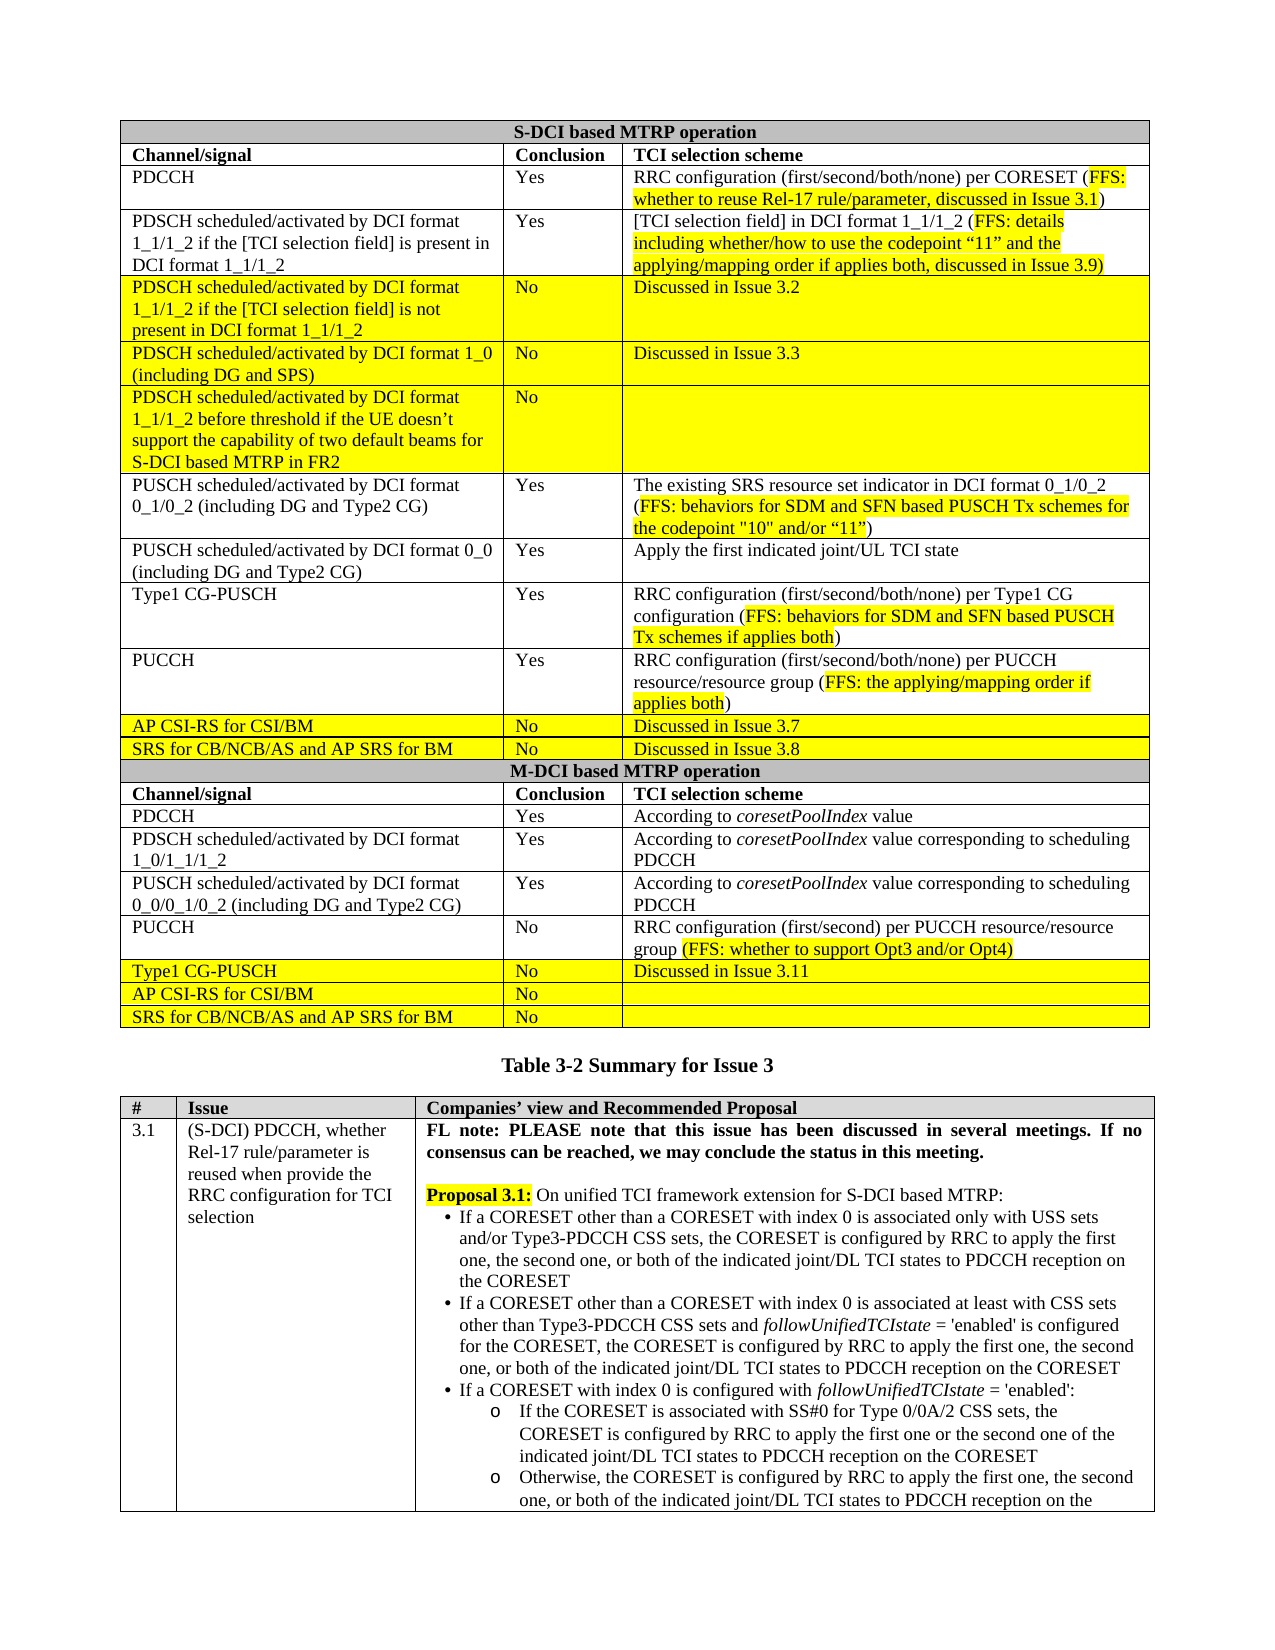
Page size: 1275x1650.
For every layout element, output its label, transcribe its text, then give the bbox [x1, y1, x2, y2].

table_cell No [504, 342, 622, 385]
table_cell According to coresetPoolIndex value [623, 805, 1149, 827]
table_cell Channel/signal [121, 144, 503, 165]
table_cell No [504, 1006, 622, 1027]
table_header Companies’ view and Recommended Proposal [416, 1097, 1154, 1118]
table_cell RRC configuration (first/second/both/none) per Type1 CG configuration (FFS: behaviors for SDM and SFN based PUSCH Tx schemes if applies both) [623, 583, 1149, 648]
table_cell AP CSI-RS for CSI/BM [121, 983, 503, 1004]
table_cell No [504, 738, 622, 759]
table_cell PUSCH scheduled/activated by DCI format 0_0 (including DG and Type2 CG) [121, 539, 503, 582]
table_cell Yes [504, 474, 622, 538]
table_cell No [504, 276, 622, 341]
table_cell PDSCH scheduled/activated by DCI format 1_1/1_2 if the [TCI selection field] is present in DCI format 1_1/1_2 [121, 210, 503, 275]
table_cell Type1 CG-PUSCH [121, 960, 503, 982]
table_cell No [504, 386, 622, 472]
table_cell SRS for CB/NCB/AS and AP SRS for BM [121, 738, 503, 759]
table_cell SRS for CB/NCB/AS and AP SRS for BM [121, 1006, 503, 1027]
table_cell PDCCH [121, 166, 503, 209]
table_cell Discussed in Issue 3.3 [623, 342, 1149, 385]
table_cell [623, 983, 1149, 1004]
table_cell Yes [504, 166, 622, 209]
table_header # [121, 1097, 176, 1118]
table_cell Discussed in Issue 3.7 [623, 715, 1149, 736]
table_cell Conclusion [504, 783, 622, 804]
table_cell Conclusion [504, 144, 622, 165]
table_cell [416, 1119, 1154, 1511]
table_cell TCI selection scheme [623, 144, 1149, 165]
table_cell PUSCH scheduled/activated by DCI format 0_1/0_2 (including DG and Type2 CG) [121, 474, 503, 538]
table_cell According to coresetPoolIndex value corresponding to scheduling PDCCH [623, 828, 1149, 871]
table_cell Yes [504, 805, 622, 827]
table_cell PDSCH scheduled/activated by DCI format 1_0/1_1/1_2 [121, 828, 503, 871]
table_cell AP CSI-RS for CSI/BM [121, 715, 503, 736]
table_cell RRC configuration (first/second) per PUCCH resource/resource group (FFS: whether to support Opt3 and/or Opt4) [623, 916, 1149, 959]
table_cell Discussed in Issue 3.11 [623, 960, 1149, 982]
table_cell No [504, 715, 622, 736]
table_cell [TCI selection field] in DCI format 1_1/1_2 (FFS: details including whether/how to use the codepoint “11” and the applying/mapping order if applies both, discussed in Issue 3.9) [623, 210, 1149, 275]
table_cell The existing SRS resource set indicator in DCI format 0_1/0_2 (FFS: behaviors for SDM and SFN based PUSCH Tx schemes for the codepoint "10" and/or “11”) [623, 474, 1149, 538]
table_cell PUSCH scheduled/activated by DCI format 0_0/0_1/0_2 (including DG and Type2 CG) [121, 872, 503, 915]
table_cell M-DCI based MTRP operation [121, 760, 1149, 782]
table_cell Yes [504, 649, 622, 714]
table_cell PUCCH [121, 916, 503, 959]
table_cell [623, 1006, 1149, 1027]
table_cell Yes [504, 210, 622, 275]
table_header Issue [177, 1097, 415, 1118]
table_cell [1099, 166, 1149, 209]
table_cell Type1 CG-PUSCH [121, 583, 503, 648]
table_cell Apply the first indicated joint/UL TCI state [623, 539, 1149, 582]
text Table 3-2 Summary for Issue 3 [120, 1053, 1155, 1077]
table_cell PDCCH [121, 805, 503, 827]
table_cell TCI selection scheme [623, 783, 1149, 804]
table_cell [177, 1119, 415, 1511]
table_cell RRC configuration (first/second/both/none) per CORESET (FFS: whether to reuse Rel-17 rule/parameter, discussed in Issue 3.1) [623, 166, 1089, 209]
table_header S-DCI based MTRP operation [121, 121, 1149, 143]
table_cell No [504, 916, 622, 959]
table_cell PUCCH [121, 649, 503, 714]
table_cell According to coresetPoolIndex value corresponding to scheduling PDCCH [623, 872, 1149, 915]
table_cell RRC configuration (first/second/both/none) per PUCCH resource/resource group (FFS: the applying/mapping order if applies both) [623, 649, 1149, 714]
table_cell PDSCH scheduled/activated by DCI format 1_1/1_2 if the [TCI selection field] is not present in DCI format 1_1/1_2 [121, 276, 503, 341]
table_cell Yes [504, 539, 622, 582]
table_cell Discussed in Issue 3.2 [623, 276, 1149, 341]
table_cell Discussed in Issue 3.8 [623, 738, 1149, 759]
table_cell No [504, 960, 622, 982]
table_cell No [504, 983, 622, 1004]
table_cell PDSCH scheduled/activated by DCI format 1_1/1_2 before threshold if the UE doesn’t support the capability of two default beams for S-DCI based MTRP in FR2 [121, 386, 503, 472]
table_cell Yes [504, 583, 622, 648]
table_cell Channel/signal [121, 783, 503, 804]
table_cell PDSCH scheduled/activated by DCI format 1_0 (including DG and SPS) [121, 342, 503, 385]
table_cell Yes [504, 872, 622, 915]
table_cell Yes [504, 828, 622, 871]
table_cell [623, 386, 1149, 472]
table_cell 3.1 [121, 1119, 176, 1511]
